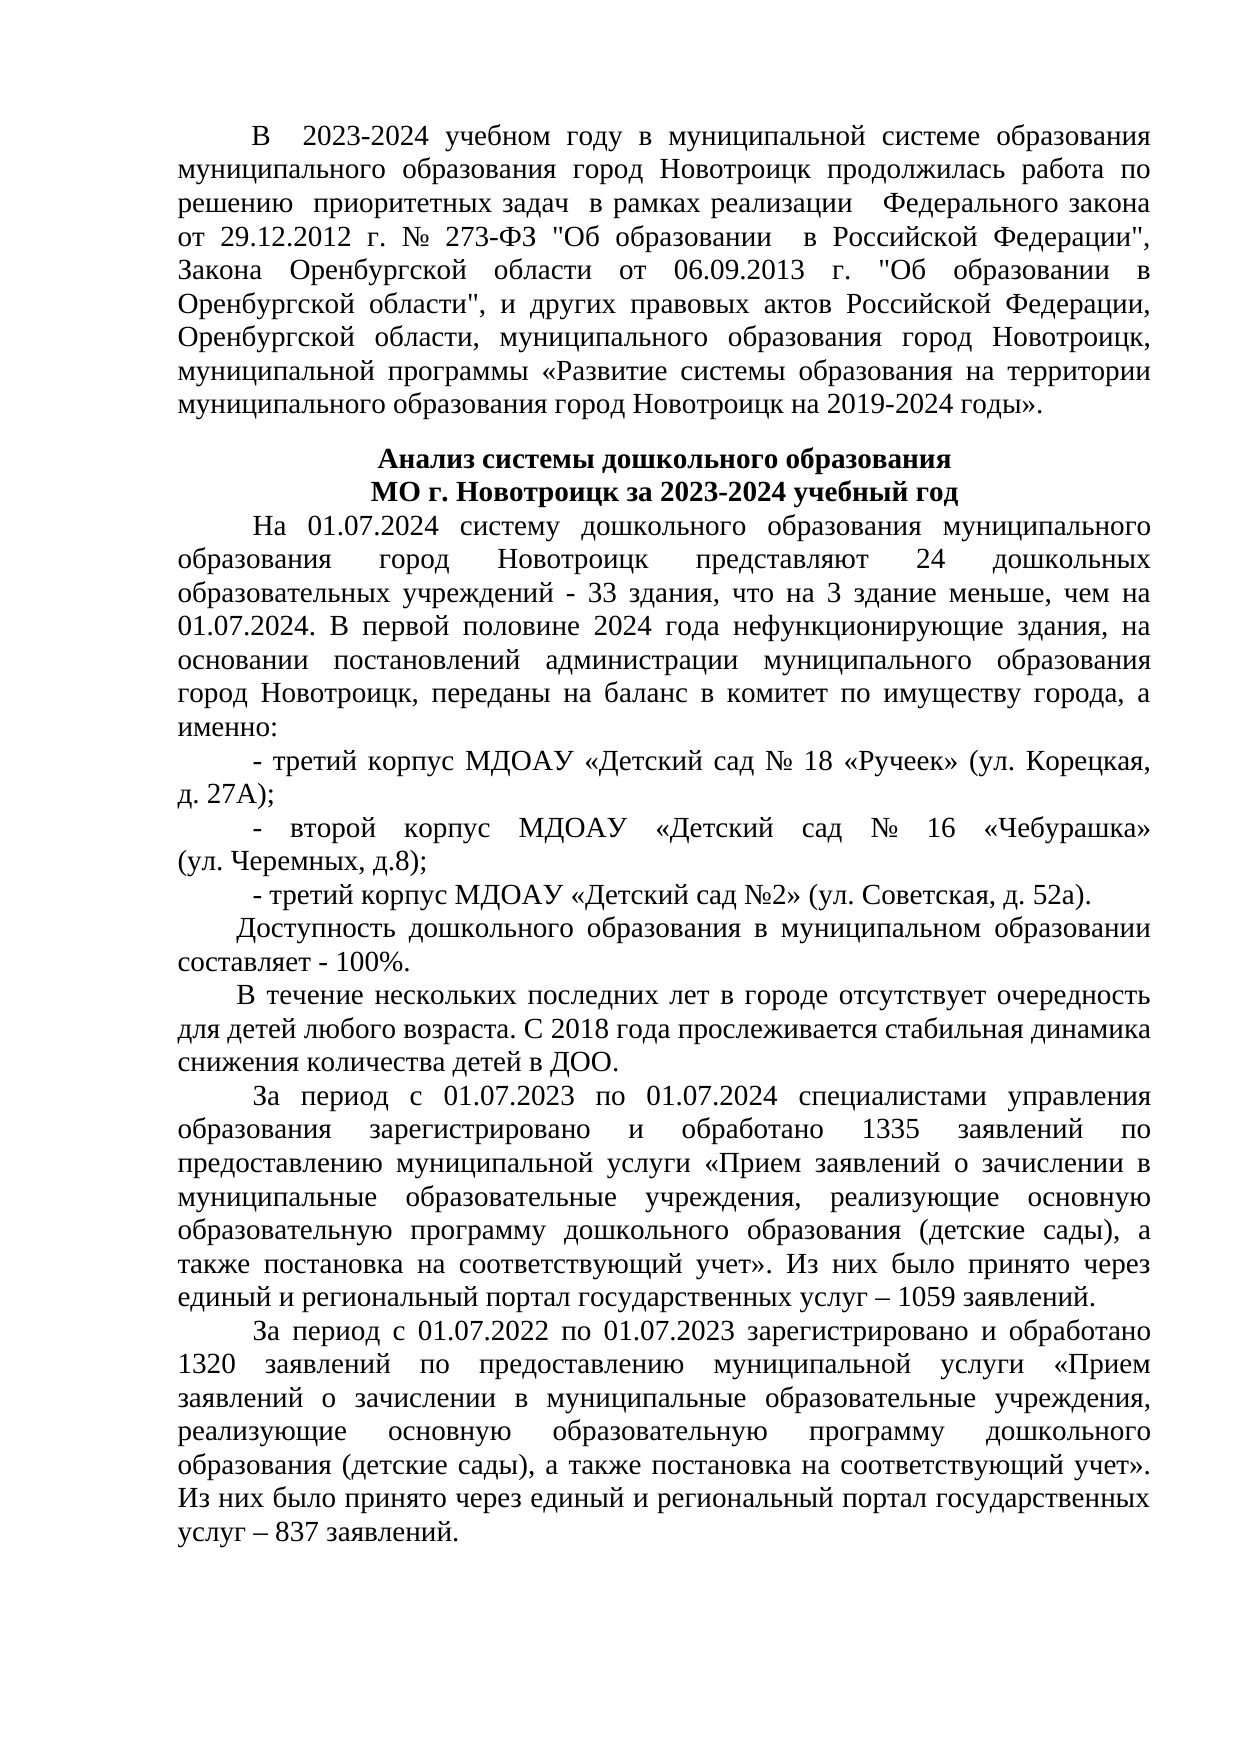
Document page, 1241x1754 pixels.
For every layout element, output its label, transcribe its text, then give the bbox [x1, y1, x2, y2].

text Анализ системы дошкольного образования [177, 441, 1152, 474]
text Доступность дошкольного образования в муниципальном образовании составляет - 100%. [177, 910, 1152, 977]
text За период с 01.07.2023 по 01.07.2024 специалистами управления образования зарегистрировано и обработано 1335 заявлений по предоставлению муниципальной услуги «Прием заявлений о зачислении в муниципальные образовательные учреждения, реализующие основную образовательную программу дошкольного образования (детские сады), а также постановка на соответствующий учет». Из них было принято через единый и региональный портал государственных услуг – 1059 заявлений. [177, 1078, 1152, 1313]
text - третий корпус МДОАУ «Детский сад №2» (ул. Советская, д. 52а). [177, 877, 1152, 910]
text В течение нескольких последних лет в городе отсутствует очередность для детей любого возраста. С 2018 года прослеживается стабильная динамика снижения количества детей в ДОО. [177, 977, 1152, 1078]
text В 2023-2024 учебном году в муниципальной системе образования муниципального образования город Новотроицк продолжилась работа по решению приоритетных задач в рамках реализации Федерального закона от 29.12.2012 г. № 273-ФЗ "Об образовании в Российской Федерации", Закона Оренбургской области от 06.09.2013 г. "Об образовании в Оренбургской области", и других правовых актов Российской Федерации, Оренбургской области, муниципального образования город Новотроицк, муниципальной программы «Развитие системы образования на территории муниципального образования город Новотроицк на 2019-2024 годы». [177, 118, 1152, 420]
text На 01.07.2024 систему дошкольного образования муниципального образования город Новотроицк представляют 24 дошкольных образовательных учреждений - 33 здания, что на 3 здание меньше, чем на 01.07.2024. В первой половине 2024 года нефункционирующие здания, на основании постановлений администрации муниципального образования город Новотроицк, переданы на баланс в комитет по имуществу города, а именно: [177, 508, 1152, 743]
text - второй корпус МДОАУ «Детский сад № 16 «Чебурашка» (ул. Черемных, д.8); [177, 810, 1152, 877]
text - третий корпус МДОАУ «Детский сад № 18 «Ручеек» (ул. Корецкая, д. 27А); [177, 743, 1152, 810]
text За период с 01.07.2022 по 01.07.2023 зарегистрировано и обработано 1320 заявлений по предоставлению муниципальной услуги «Прием заявлений о зачислении в муниципальные образовательные учреждения, реализующие основную образовательную программу дошкольного образования (детские сады), а также постановка на соответствующий учет». Из них было принято через единый и региональный портал государственных услуг – 837 заявлений. [177, 1313, 1152, 1548]
text МО г. Новотроицк за 2023-2024 учебный год [177, 474, 1152, 508]
